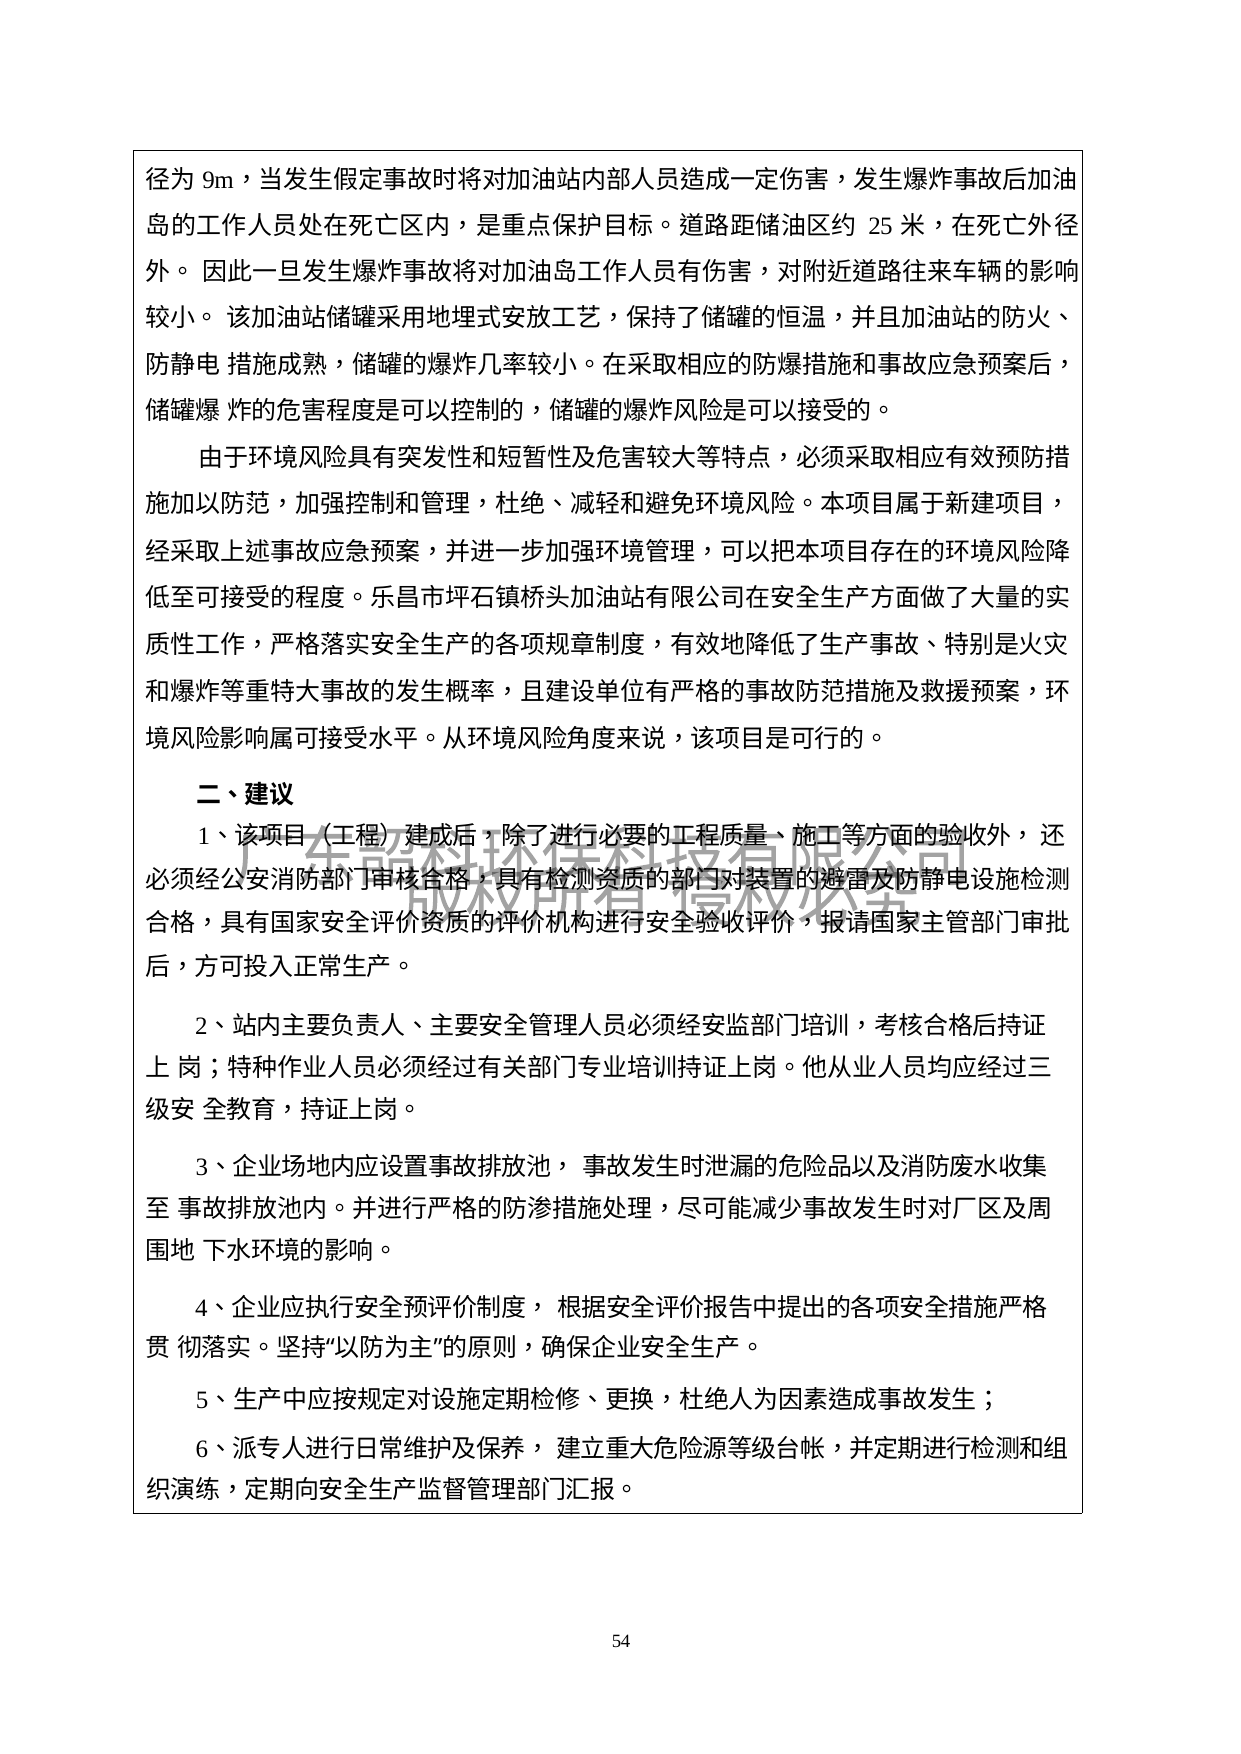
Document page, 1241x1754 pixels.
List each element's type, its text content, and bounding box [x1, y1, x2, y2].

table_header 径为 9m，当发生假定事故时将对加油站内部人员造成一定伤害，发生爆炸事故后加油 岛的工作人员处在死亡区内，是重点保护目标。道路距储油区约 25 米，在死亡外径外。 因此一旦发生爆炸事故将对加油岛工作人员有伤害，对附近道路往来车辆的影响较小。 该加油站储罐采用地埋式安放工艺，保持了储罐的恒温，并且加油站的防火、防静电 措施成熟，储罐的爆炸几率较小。在采取相应的防爆措施和事故应急预案后，储罐爆 炸的危害程度是可以控制的，储罐的爆炸风险是可以接受的。 由于环境风险具有突发性和短暂性及危害较大等特点，必须采取相应有效预防措 施加以防范，加强控制和管理，杜绝、减轻和避免环境风险。本项目属于新建项目， 经采取上述事故应急预案，并进一步加强环境管理，可以把本项目存在的环境风险降 低至可接受的程度。乐昌市坪石镇桥头加油站有限公司在安全生产方面做了大量的实 质性工作，严格落实安全生产的各项规章制度，有效地降低了生产事故、特别是火灾 和爆炸等重特大事故的发生概率，且建设单位有严格的事故防范措施及救援预案，环 境风险影响属可接受水平。从环境风险角度来说，该项目是可行的。 二、建议 1、该项目（工程）建成后，除了进行必要的工程质量、施工等方面的验收外， 还 必须经公安消防部门审核合格，具有检测资质的部门对装置的避雷及防静电设施检测 合格，具有国家安全评价资质的评价机构进行安全验收评价，报请国家主管部门审批 后，方可投入正常生产。 2、站内主要负责人、主要安全管理人员必须经安监部门培训，考核合格后持证上 岗；特种作业人员必须经过有关部门专业培训持证上岗。他从业人员均应经过三级安 全教育，持证上岗。 3、企业场地内应设置事故排放池， 事故发生时泄漏的危险品以及消防废水收集至 事故排放池内。并进行严格的防渗措施处理，尽可能减少事故发生时对厂区及周围地 下水环境的影响。 4、企业应执行安全预评价制度， 根据安全评价报告中提出的各项安全措施严格贯 彻落实。坚持“以防为主”的原则，确保企业安全生产。 5、生产中应按规定对设施定期检修、更换，杜绝人为因素造成事故发生； 6、派专人进行日常维护及保养， 建立重大危险源等级台帐，并定期进行检测和组 织演练，定期向安全生产监督管理部门汇报。 [134, 151, 1082, 1512]
